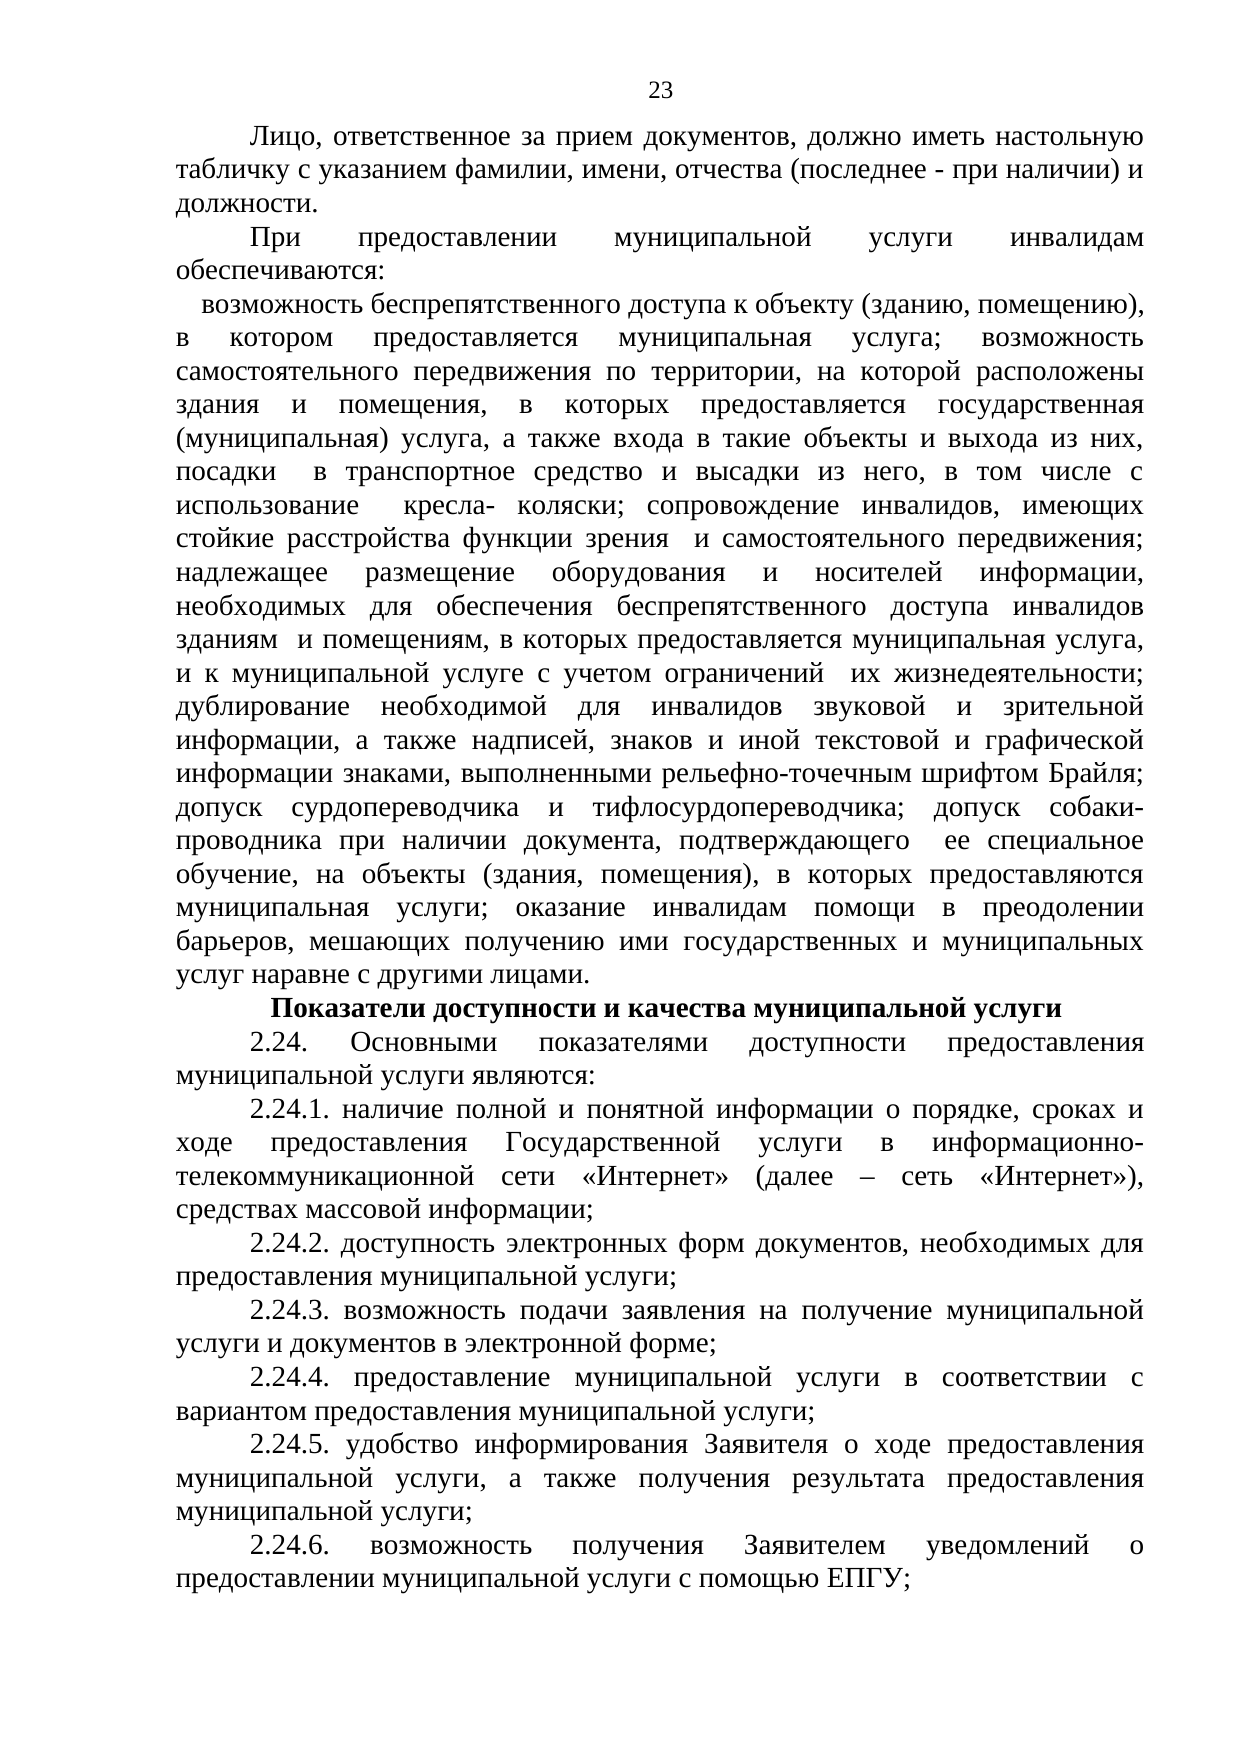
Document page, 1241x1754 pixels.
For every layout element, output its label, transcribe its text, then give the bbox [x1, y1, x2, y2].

text 2.24. Основными показателями доступности предоставления муниципальной услуги являются: [176, 1024, 1145, 1091]
text 2.24.6. возможность получения Заявителем уведомлений о предоставлении муниципальной услуги с помощью ЕПГУ; [176, 1527, 1145, 1594]
text Лицо, ответственное за прием документов, должно иметь настольную табличку с указанием фамилии, имени, отчества (последнее - при наличии) и должности. [176, 118, 1145, 219]
text 2.24.1. наличие полной и понятной информации о порядке, сроках и ходе предоставления Государственной услуги в информационно-телекоммуникационной сети «Интернет» (далее – сеть «Интернет»), средствах массовой информации; [176, 1091, 1145, 1225]
text При предоставлении муниципальной услуги инвалидам обеспечиваются: [176, 219, 1145, 286]
text 2.24.3. возможность подачи заявления на получение муниципальной услуги и документов в электронной форме; [176, 1292, 1145, 1359]
text 2.24.4. предоставление муниципальной услуги в соответствии с вариантом предоставления муниципальной услуги; [176, 1359, 1145, 1426]
text в котором предоставляется муниципальная услуга; возможность самостоятельного передвижения по территории, на которой расположены здания и помещения, в которых предоставляется государственная (муниципальная) услуга, а также входа в такие объекты и выхода из них, посадки в транспортное средство и высадки из него, в том числе с использование кресла- коляски; сопровождение инвалидов, имеющих стойкие расстройства функции зрения и самостоятельного передвижения; надлежащее размещение оборудования и носителей информации, необходимых для обеспечения беспрепятственного доступа инвалидов зданиям и помещениям, в которых предоставляется муниципальная услуга, и к муниципальной услуге с учетом ограничений их жизнедеятельности; дублирование необходимой для инвалидов звуковой и зрительной информации, а также надписей, знаков и иной текстовой и графической информации знаками, выполненными рельефно-точечным шрифтом Брайля; допуск сурдопереводчика и тифлосурдопереводчика; допуск собаки-проводника при наличии документа, подтверждающего ее специальное обучение, на объекты (здания, помещения), в которых предоставляются муниципальная услуги; оказание инвалидам помощи в преодолении барьеров, мешающих получению ими государственных и муниципальных услуг наравне с другими лицами. [176, 319, 1145, 990]
text Показатели доступности и качества муниципальной услуги [181, 990, 1152, 1024]
text 2.24.2. доступность электронных форм документов, необходимых для предоставления муниципальной услуги; [176, 1225, 1145, 1292]
text 2.24.5. удобство информирования Заявителя о ходе предоставления муниципальной услуги, а также получения результата предоставления муниципальной услуги; [176, 1426, 1145, 1527]
text возможность беспрепятственного доступа к объекту (зданию, помещению), [177, 286, 1145, 319]
